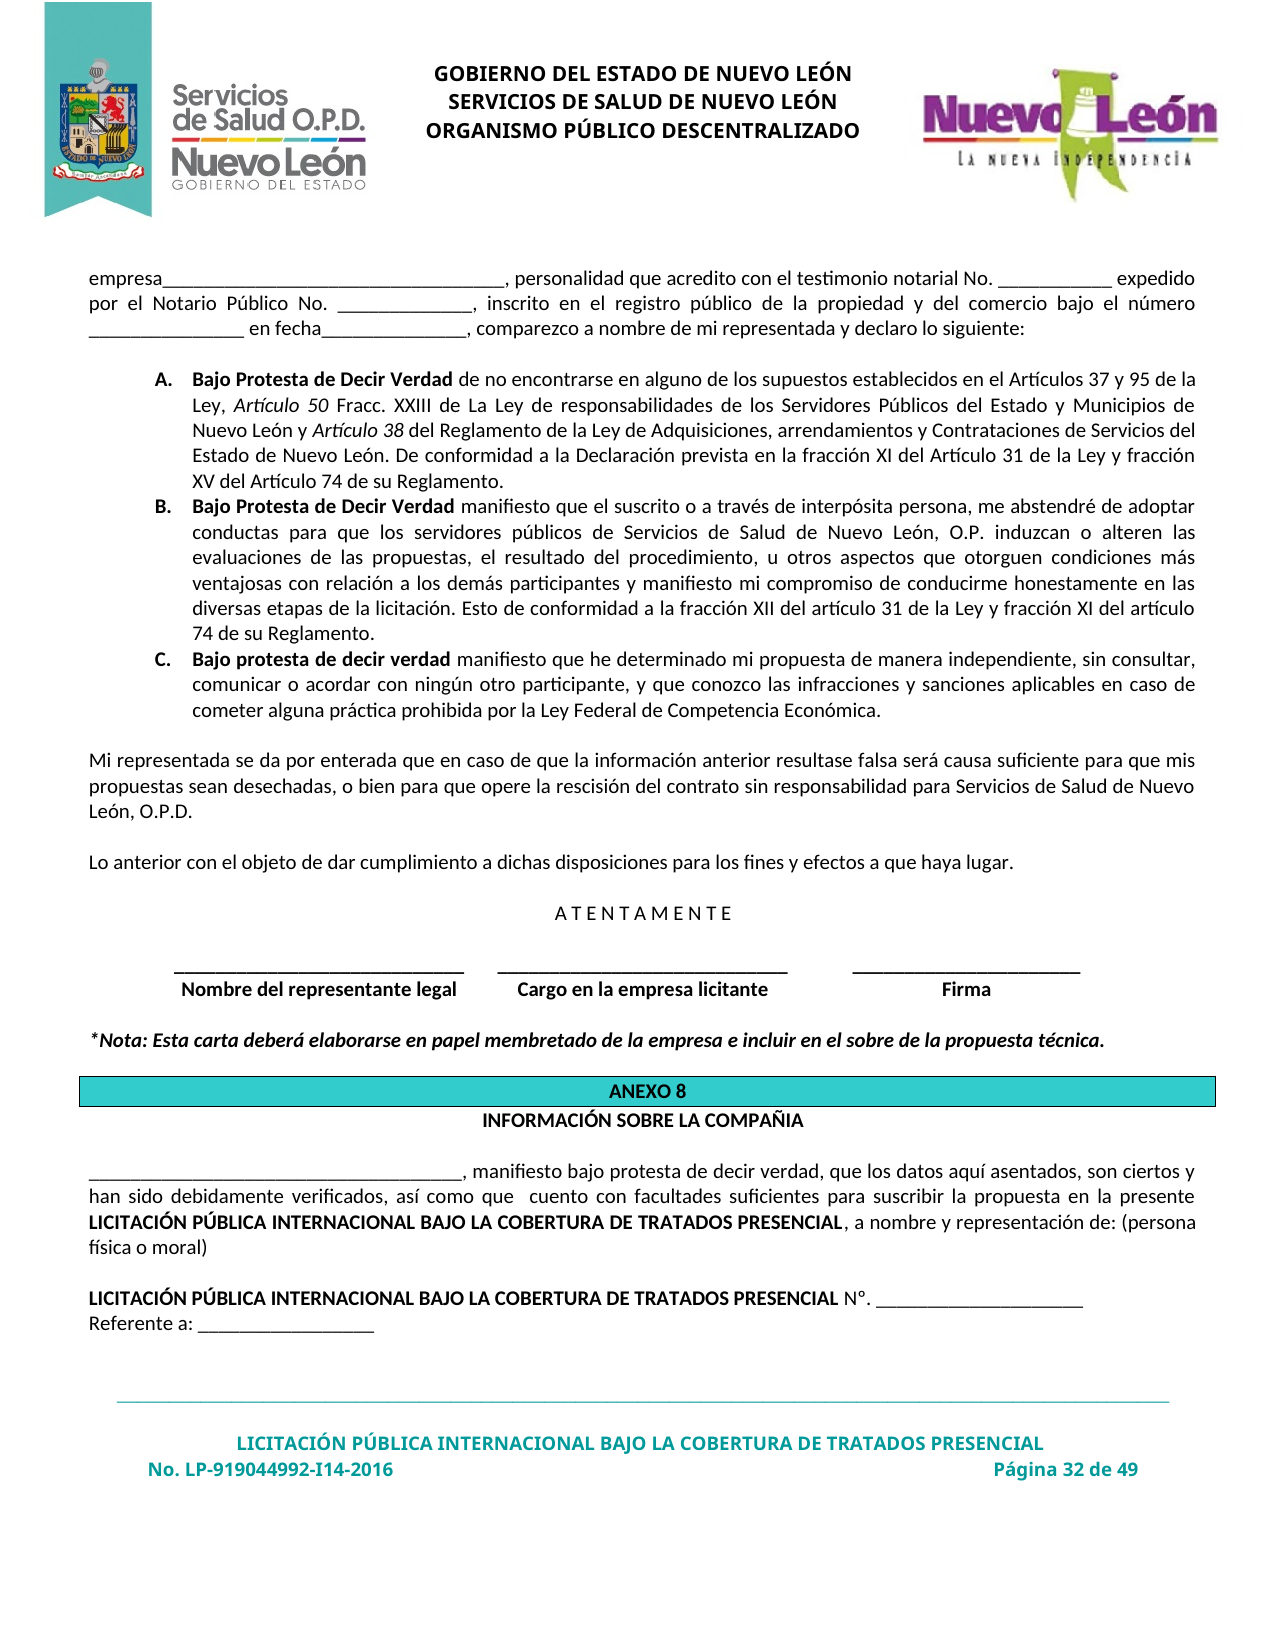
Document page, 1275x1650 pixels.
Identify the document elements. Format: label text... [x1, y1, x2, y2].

table_header ____________________________ Nombre del representante legal [158, 951, 481, 1002]
table_header ______________________ Firma [805, 951, 1128, 1002]
text ____________________________________, manifiesto bajo protesta de decir verdad, que los datos aquí asentados, son ciertos y han sido debidamente verificados, así como que cuento con facultades suficientes para suscribir la propuesta en la presente LICITACIÓN PÚBLICA INTERNACIONAL BAJO LA COBERTURA DE TRATADOS PRESENCIAL, a nombre y representación de: (persona física o moral) [89, 1158, 1197, 1260]
text *Nota: Esta carta deberá elaborarse en papel membretado de la empresa e incluir en el sobre de la propuesta técnica. [89, 1027, 1197, 1053]
list Bajo Protesta de Decir Verdad de no encontrarse en alguno de los supuestos establecidos en el Artículos 37 y 95 de la Ley, Artículo 50 Fracc. XXIII de La Ley de responsabilidades de los Servidores Públicos del Estado y Municipios de Nuevo León y Artículo 38 del Reglamento de la Ley de Adquisiciones, arrendamientos y Contrataciones de Servicios del Estado de Nuevo León. De conformidad a la Declaración prevista en la fracción XI del Artículo 31 de la Ley y fracción XV del Artículo 74 de su Reglamento. [154, 366, 1197, 493]
text ANEXO 8 [80, 1077, 1215, 1106]
text LICITACIÓN PÚBLICA INTERNACIONAL BAJO LA COBERTURA DE TRATADOS PRESENCIAL Nº. ____________________ [89, 1285, 1197, 1311]
text Lo anterior con el objeto de dar cumplimiento a dichas disposiciones para los fines y efectos a que haya lugar. [89, 849, 1197, 875]
table_header ____________________________ Cargo en la empresa licitante [481, 951, 804, 1002]
list Bajo protesta de decir verdad manifiesto que he determinado mi propuesta de manera independiente, sin consultar, comunicar o acordar con ningún otro participante, y que conozco las infracciones y sanciones aplicables en caso de cometer alguna práctica prohibida por la Ley Federal de Competencia Económica. [154, 646, 1197, 722]
text Referente a: _________________ [89, 1311, 1197, 1336]
text INFORMACIÓN SOBRE LA COMPAÑIA [89, 1107, 1197, 1133]
text A T E N T A M E N T E [89, 900, 1197, 926]
picture [15, 2, 1249, 229]
list Bajo Protesta de Decir Verdad manifiesto que el suscrito o a través de interpósita persona, me abstendré de adoptar conductas para que los servidores públicos de Servicios de Salud de Nuevo León, O.P. induzcan o alteren las evaluaciones de las propuestas, el resultado del procedimiento, u otros aspectos que otorguen condiciones más ventajosas con relación a los demás participantes y manifiesto mi compromiso de conducirme honestamente en las diversas etapas de la licitación. Esto de conformidad a la fracción XII del artículo 31 de la Ley y fracción XI del artículo 74 de su Reglamento. [154, 493, 1197, 646]
text Mi representada se da por enterada que en caso de que la información anterior resultase falsa será causa suficiente para que mis propuestas sean desechadas, o bien para que opere la rescisión del contrato sin responsabilidad para Servicios de Salud de Nuevo León, O.P.D. [89, 748, 1197, 824]
